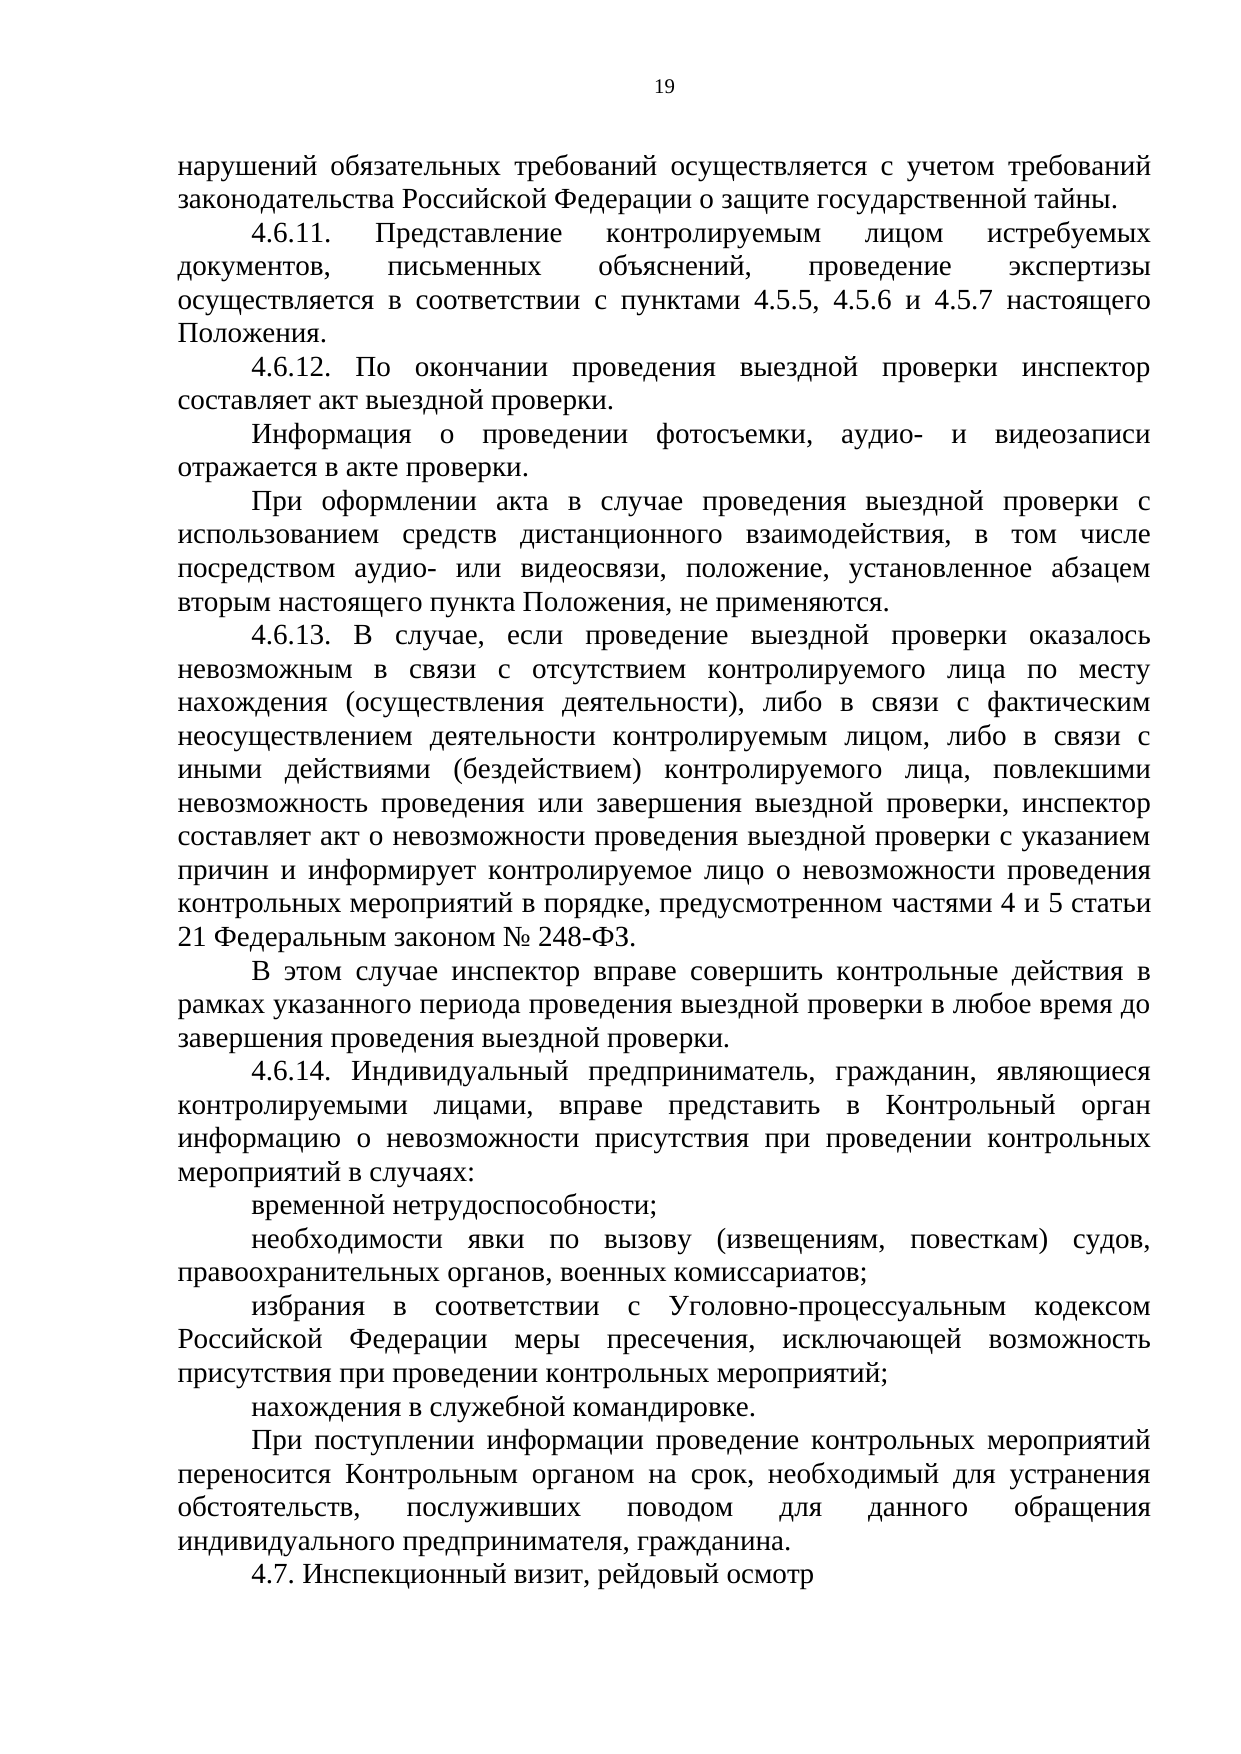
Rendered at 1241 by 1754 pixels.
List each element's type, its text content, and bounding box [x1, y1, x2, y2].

text нахождения в служебной командировке. [177, 1389, 1152, 1422]
text 4.6.11. Представление контролируемым лицом истребуемых документов, письменных объяснений, проведение экспертизы осуществляется в соответствии с пунктами 4.5.5, 4.5.6 и 4.5.7 настоящего Положения. [177, 215, 1152, 349]
text Информация о проведении фотосъемки, аудио- и видеозаписи отражается в акте проверки. [177, 416, 1152, 483]
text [177, 148, 1152, 215]
text необходимости явки по вызову (извещениям, повесткам) судов, правоохранительных органов, военных комиссариатов; [177, 1221, 1152, 1288]
text избрания в соответствии с Уголовно-процессуальным кодексом Российской Федерации меры пресечения, исключающей возможность присутствия при проведении контрольных мероприятий; [177, 1288, 1152, 1389]
list 4.6.13. В случае, если проведение выездной проверки оказалось невозможным в связи с отсутствием контролируемого лица по месту нахождения (осуществления деятельности), либо в связи с фактическим неосуществлением деятельности контролируемым лицом, либо в связи с иными действиями (бездействием) контролируемого лица, повлекшими невозможность проведения или завершения выездной проверки, инспектор составляет акт о невозможности проведения выездной проверки с указанием причин и информирует контролируемое лицо о невозможности проведения контрольных мероприятий в порядке, предусмотренном частями 4 и 5 статьи 21 Федеральным законом № 248-ФЗ. [177, 617, 1152, 953]
list В этом случае инспектор вправе совершить контрольные действия в рамках указанного периода проведения выездной проверки в любое время до завершения проведения выездной проверки. [177, 953, 1152, 1053]
text временной нетрудоспособности; [177, 1187, 1152, 1221]
list 4.6.14. Индивидуальный предприниматель, гражданин, являющиеся контролируемыми лицами, вправе представить в Контрольный орган информацию о невозможности присутствия при проведении контрольных мероприятий в случаях: [177, 1053, 1152, 1187]
text При оформлении акта в случае проведения выездной проверки с использованием средств дистанционного взаимодействия, в том числе посредством аудио- или видеосвязи, положение, установленное абзацем вторым настоящего пункта Положения, не применяются. [177, 483, 1152, 617]
text 4.6.12. По окончании проведения выездной проверки инспектор составляет акт выездной проверки. [177, 349, 1152, 416]
text 4.7. Инспекционный визит, рейдовый осмотр [177, 1556, 1152, 1590]
text При поступлении информации проведение контрольных мероприятий переносится Контрольным органом на срок, необходимый для устранения обстоятельств, послуживших поводом для данного обращения индивидуального предпринимателя, гражданина. [177, 1422, 1152, 1556]
